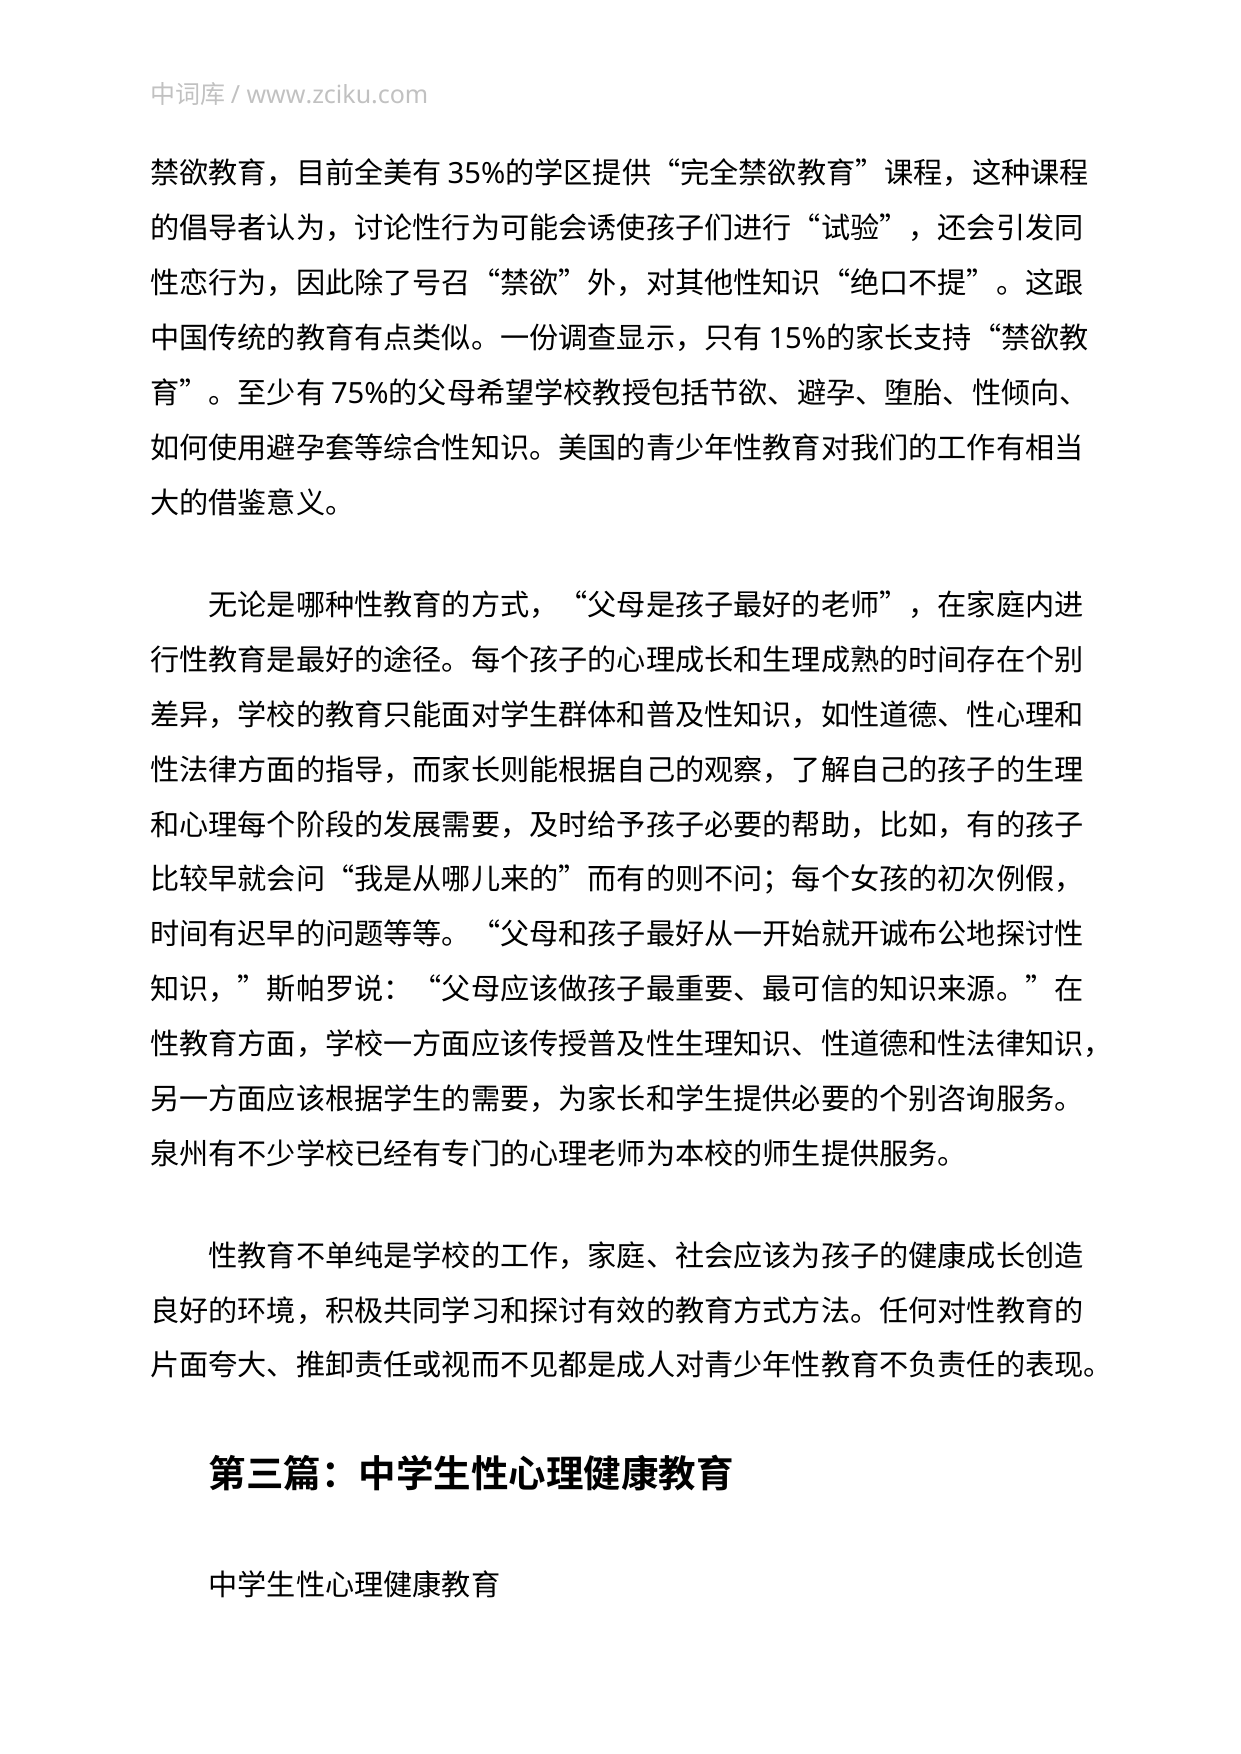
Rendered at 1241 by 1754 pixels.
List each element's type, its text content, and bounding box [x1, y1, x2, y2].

text 第三篇：中学生性心理健康教育 [150, 1444, 1090, 1498]
text 中学生性心理健康教育 [150, 1561, 1090, 1603]
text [150, 150, 1090, 522]
text 无论是哪种性教育的方式，“父母是孩子最好的老师”，在家庭内进行性教育是最好的途径。每个孩子的心理成长和生理成熟的时间存在个别差异，学校的教育只能面对学生群体和普及性知识，如性道德、性心理和性法律方面的指导，而家长则能根据自己的观察，了解自己的孩子的生理和心理每个阶段的发展需要，及时给予孩子必要的帮助，比如，有的孩子比较早就会问“我是从哪儿来的”而有的则不问；每个女孩的初次例假，时间有迟早的问题等等。“父母和孩子最好从一开始就开诚布公地探讨性知识，”斯帕罗说：“父母应该做孩子最重要、最可信的知识来源。”在性教育方面，学校一方面应该传授普及性生理知识、性道德和性法律知识，另一方面应该根据学生的需要，为家长和学生提供必要的个别咨询服务。泉州有不少学校已经有专门的心理老师为本校的师生提供服务。 [150, 581, 1090, 1173]
text 性教育不单纯是学校的工作，家庭、社会应该为孩子的健康成长创造良好的环境，积极共同学习和探讨有效的教育方式方法。任何对性教育的片面夸大、推卸责任或视而不见都是成人对青少年性教育不负责任的表现。 [150, 1232, 1090, 1384]
